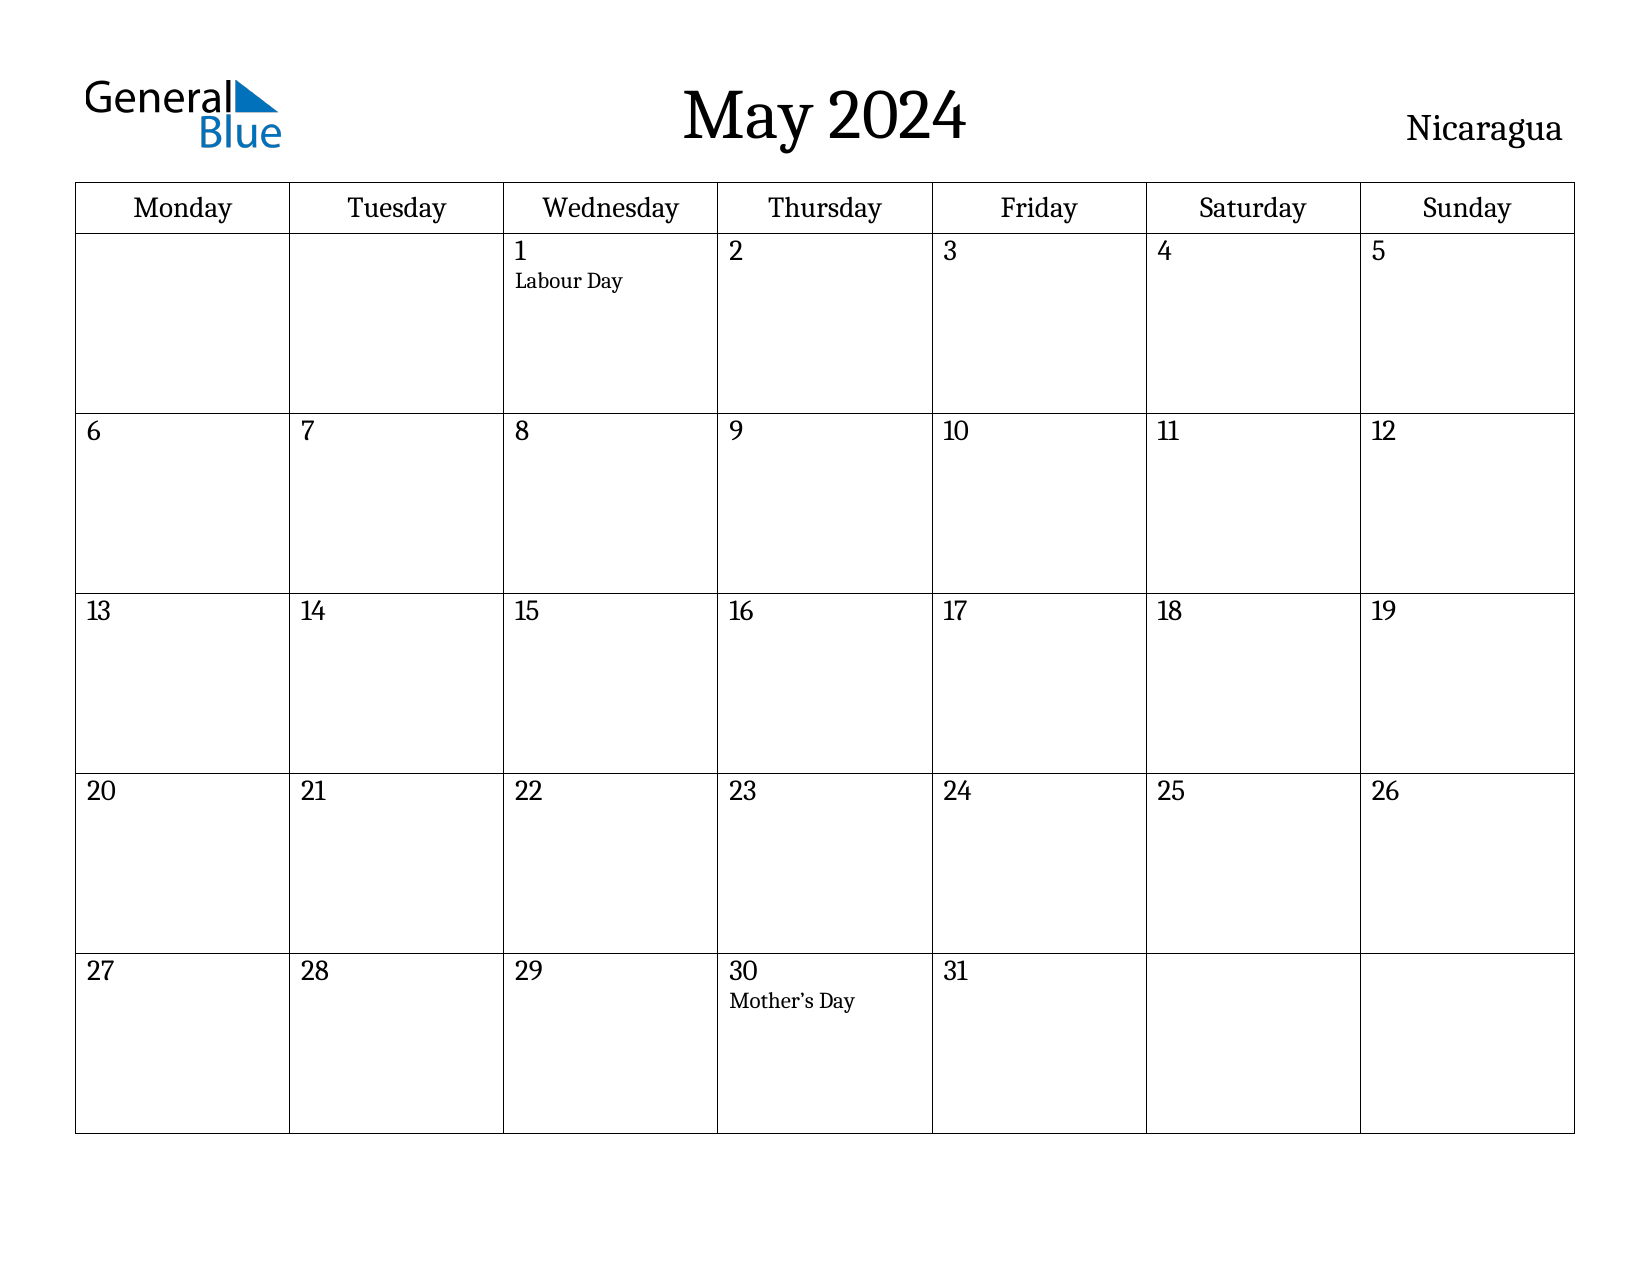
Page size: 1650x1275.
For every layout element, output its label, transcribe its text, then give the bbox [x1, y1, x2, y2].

table_cell 1 [504, 234, 717, 267]
table_cell [1147, 988, 1360, 1133]
table_cell [933, 808, 1146, 953]
table_cell [290, 627, 503, 773]
table_cell 14 [290, 594, 503, 627]
table_cell 22 [504, 774, 717, 807]
table_cell 4 [1147, 234, 1360, 267]
table_header May 2024 [504, 75, 1146, 182]
table_cell [504, 988, 717, 1133]
table_cell [1147, 627, 1360, 773]
table_cell Labour Day [504, 267, 717, 413]
table_cell [76, 627, 289, 773]
table_cell [76, 234, 289, 267]
table_cell [1361, 988, 1574, 1133]
table_cell [933, 267, 1146, 413]
table_cell [290, 808, 503, 953]
table_cell [718, 627, 932, 773]
table_cell [1147, 448, 1360, 593]
table_cell [933, 988, 1146, 1133]
table_cell [290, 234, 503, 267]
table_cell 23 [718, 774, 932, 807]
table_cell 2 [718, 234, 932, 267]
table_cell 20 [76, 774, 289, 807]
table_cell 12 [1361, 414, 1574, 447]
table_cell 15 [504, 594, 717, 627]
picture [86, 80, 281, 148]
table_cell [76, 988, 289, 1133]
table_cell 3 [933, 234, 1146, 267]
table_cell 13 [76, 594, 289, 627]
table_cell [290, 267, 503, 413]
table_cell 31 [933, 954, 1146, 987]
table_cell Tuesday [290, 183, 503, 233]
table_cell 11 [1147, 414, 1360, 447]
table_cell [1361, 954, 1574, 987]
table_cell 18 [1147, 594, 1360, 627]
table_cell [718, 448, 932, 593]
table_cell [718, 808, 932, 953]
table_cell [504, 448, 717, 593]
table_cell [1147, 954, 1360, 987]
table_cell 27 [76, 954, 289, 987]
table_cell [290, 988, 503, 1133]
table_cell 21 [290, 774, 503, 807]
table_cell [76, 267, 289, 413]
table_cell [933, 448, 1146, 593]
table_cell 16 [718, 594, 932, 627]
table_cell [504, 808, 717, 953]
table_cell 28 [290, 954, 503, 987]
table_cell 25 [1147, 774, 1360, 807]
table_cell [1147, 267, 1360, 413]
table_cell [290, 448, 503, 593]
table_cell [1361, 448, 1574, 593]
table_cell 26 [1361, 774, 1574, 807]
table_cell [1147, 808, 1360, 953]
table_header [76, 75, 503, 182]
table_cell [1361, 627, 1574, 773]
table_cell 10 [933, 414, 1146, 447]
table_cell 29 [504, 954, 717, 987]
table_header Nicaragua [1146, 75, 1574, 182]
table_cell [718, 267, 932, 413]
table_cell Mother’s Day [718, 988, 932, 1133]
table_cell Sunday [1361, 183, 1574, 233]
table_cell Friday [933, 183, 1146, 233]
table_cell 24 [933, 774, 1146, 807]
table_cell 19 [1361, 594, 1574, 627]
table_cell [76, 808, 289, 953]
table_cell Saturday [1147, 183, 1360, 233]
table_cell 9 [718, 414, 932, 447]
table_cell Monday [76, 183, 289, 233]
table_cell 17 [933, 594, 1146, 627]
table_cell 30 [718, 954, 932, 987]
table_cell Wednesday [504, 183, 717, 233]
table_cell [933, 627, 1146, 773]
table_cell 6 [76, 414, 289, 447]
table_cell [1361, 267, 1574, 413]
table_cell [76, 448, 289, 593]
table_cell [1361, 808, 1574, 953]
table_cell [504, 627, 717, 773]
table_cell 5 [1361, 234, 1574, 267]
table_cell 8 [504, 414, 717, 447]
table_cell Thursday [718, 183, 932, 233]
table_cell 7 [290, 414, 503, 447]
